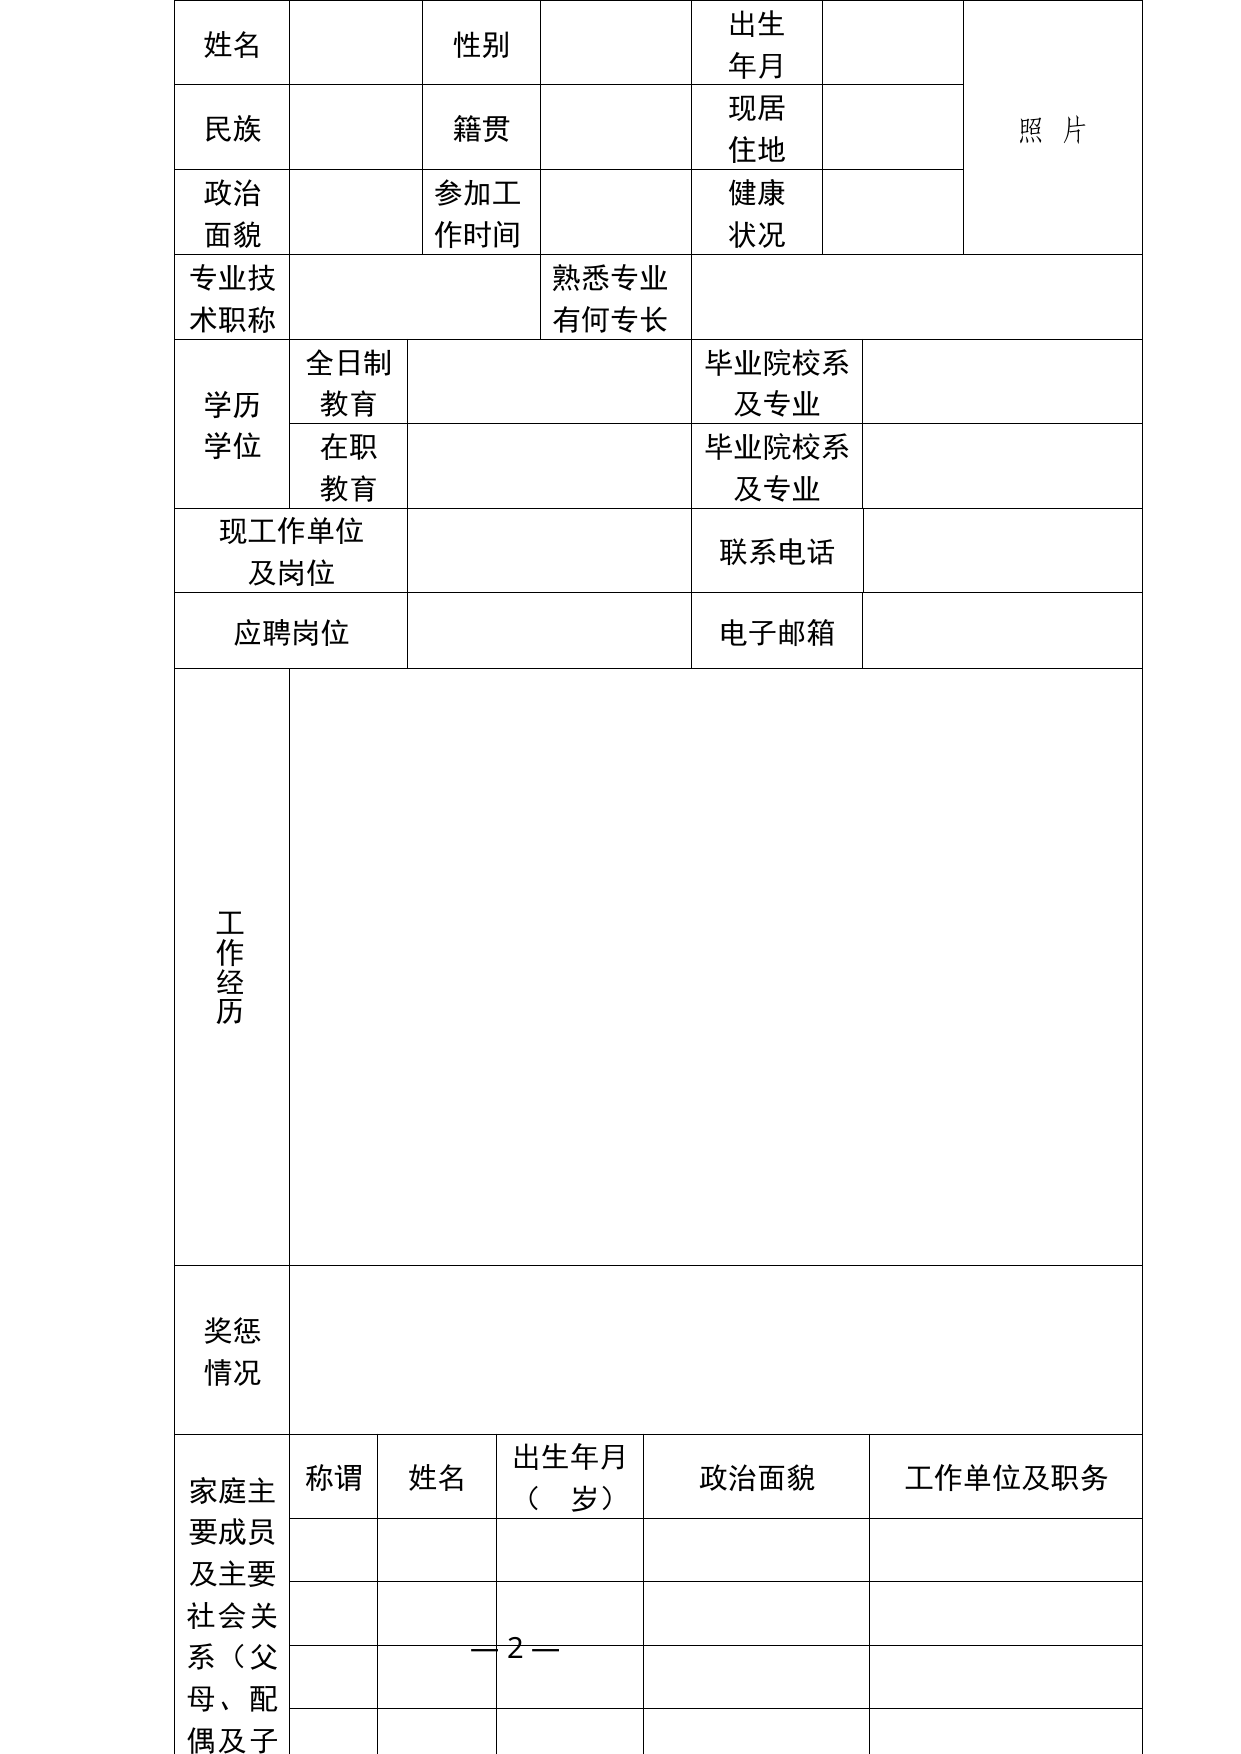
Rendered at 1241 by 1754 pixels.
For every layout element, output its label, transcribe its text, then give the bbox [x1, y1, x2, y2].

table_cell 称谓 [290, 1435, 377, 1518]
table_cell [644, 1582, 869, 1644]
table_cell [408, 424, 691, 507]
table_header [290, 1, 422, 84]
table_cell [644, 1709, 869, 1754]
table_cell [644, 1646, 869, 1708]
table_cell [823, 170, 963, 254]
table_cell [863, 593, 1142, 668]
table_cell [290, 170, 422, 254]
table_cell [870, 1582, 1142, 1644]
table_cell 毕业院校系及专业 [692, 340, 862, 423]
table_header [823, 1, 963, 84]
table_cell [497, 1709, 643, 1754]
table_cell 姓名 [378, 1435, 496, 1518]
table_cell [290, 85, 422, 169]
table_cell 毕业院校系及专业 [692, 424, 862, 507]
table_cell [863, 340, 1142, 423]
table_cell [290, 255, 540, 339]
table_cell [864, 509, 1142, 592]
table_cell 奖惩 情况 [175, 1266, 289, 1433]
table_cell [408, 340, 691, 423]
table_cell [378, 1646, 496, 1708]
table_cell 出生年月 （ 岁） [497, 1435, 643, 1518]
table_cell [290, 1519, 377, 1581]
table_cell [541, 170, 691, 254]
table_cell [870, 1709, 1142, 1754]
table_cell 学历 学位 [175, 340, 289, 507]
table_cell 现居 住地 [692, 85, 822, 169]
table_header 照 片 [964, 1, 1142, 254]
table_cell [290, 1266, 1142, 1433]
table_cell 参加工作时间 [423, 170, 540, 254]
table_cell 电子邮箱 [692, 593, 862, 668]
table_header 性别 [423, 1, 540, 84]
table_cell [863, 424, 1142, 507]
table_cell [823, 85, 963, 169]
table_cell 家庭主要成员及主要 社会关系（父母、配偶及子女） [175, 1435, 289, 1754]
table_cell [290, 669, 1142, 1265]
table_cell [870, 1519, 1142, 1581]
table_cell 民族 [175, 85, 289, 169]
table_cell [497, 1519, 643, 1581]
table_cell 熟悉专业有何专长 [541, 255, 691, 339]
table_cell [378, 1582, 496, 1644]
table_header 姓名 [175, 1, 289, 84]
table_cell [644, 1519, 869, 1581]
table_cell [408, 509, 691, 592]
table_cell [497, 1582, 643, 1644]
table_cell [692, 255, 1142, 339]
table_header [541, 1, 691, 84]
table_cell [290, 1646, 377, 1708]
table_cell 联系电话 [692, 509, 863, 592]
table_cell [541, 85, 691, 169]
table_cell 专业技术职称 [175, 255, 289, 339]
table_cell 健康 状况 [692, 170, 822, 254]
table_cell 工作经历 [175, 669, 289, 1265]
table_cell 现工作单位 及岗位 [175, 509, 407, 592]
table_cell 政治面貌 [644, 1435, 869, 1518]
table_cell 政治 面貌 [175, 170, 289, 254]
table_cell [378, 1709, 496, 1754]
table_cell [378, 1519, 496, 1581]
table_cell [408, 593, 691, 668]
table_cell [497, 1646, 643, 1708]
table_header 出生 年月 [692, 1, 822, 84]
table_cell 工作单位及职务 [870, 1435, 1142, 1518]
table_cell 全日制 教育 [290, 340, 407, 423]
table_cell 应聘岗位 [175, 593, 407, 668]
table_cell [870, 1646, 1142, 1708]
table_cell [290, 1582, 377, 1644]
table_cell 籍贯 [423, 85, 540, 169]
table_cell [290, 1709, 377, 1754]
table_cell 在职 教育 [290, 424, 407, 507]
